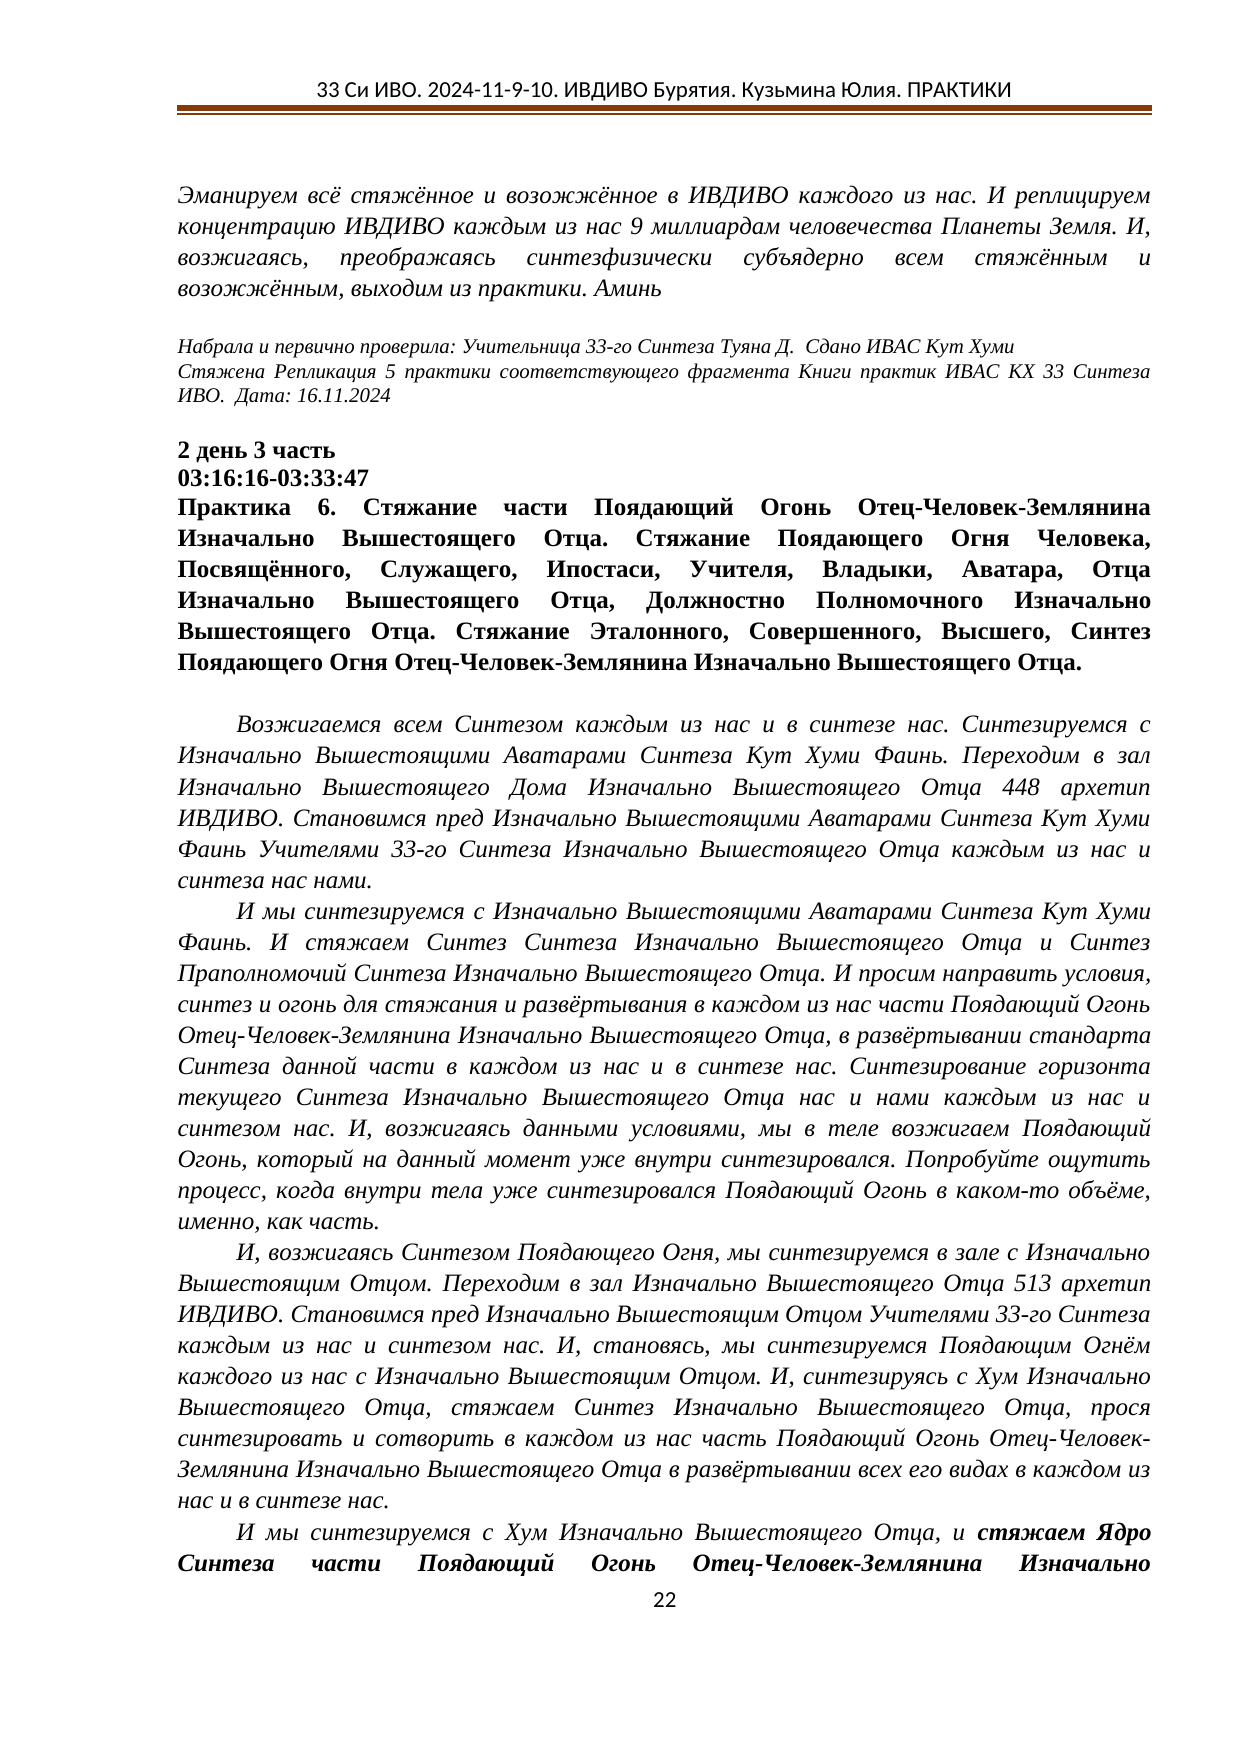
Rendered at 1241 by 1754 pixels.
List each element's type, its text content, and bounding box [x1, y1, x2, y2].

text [177, 180, 1152, 302]
text 2 день 3 часть [177, 435, 1152, 463]
text Практика 6. Стяжание части Поядающий Огонь Отец-Человек-Землянина Изначально Вышестоящего Отца. Стяжание Поядающего Огня Человека, Посвящённого, Служащего, Ипостаси, Учителя, Владыки, Аватара, Отца Изначально Вышестоящего Отца, Должностно Полномочного Изначально Вышестоящего Отца. Стяжание Эталонного, Совершенного, Высшего, Синтез Поядающего Огня Отец-Человек-Землянина Изначально Вышестоящего Отца. [177, 492, 1152, 676]
text Набрала и первично проверила: Учительница 33-го Синтеза Туяна Д. Сдано ИВАС Кут Хуми [177, 334, 1152, 358]
text 03:16:16-03:33:47 [177, 463, 1152, 492]
text И, возжигаясь Синтезом Поядающего Огня, мы синтезируемся в зале с Изначально Вышестоящим Отцом. Переходим в зал Изначально Вышестоящего Отца 513 архетип ИВДИВО. Становимся пред Изначально Вышестоящим Отцом Учителями 33-го Синтеза каждым из нас и синтезом нас. И, становясь, мы синтезируемся Поядающим Огнём каждого из нас с Изначально Вышестоящим Отцом. И, синтезируясь с Хум Изначально Вышестоящего Отца, стяжаем Синтез Изначально Вышестоящего Отца, прося синтезировать и сотворить в каждом из нас часть Поядающий Огонь Отец-Человек-Землянина Изначально Вышестоящего Отца в развёртывании всех его видах в каждом из нас и в синтезе нас. [177, 1237, 1152, 1514]
text Стяжена Репликация 5 практики соответствующего фрагмента Книги практик ИВАС КХ 33 Синтеза ИВО. Дата: 16.11.2024 [177, 358, 1152, 407]
text И мы синтезируемся с Изначально Вышестоящими Аватарами Синтеза Кут Хуми Фаинь. И стяжаем Синтез Синтеза Изначально Вышестоящего Отца и Синтез Праполномочий Синтеза Изначально Вышестоящего Отца. И просим направить условия, синтез и огонь для стяжания и развёртывания в каждом из нас части Поядающий Огонь Отец-Человек-Землянина Изначально Вышестоящего Отца, в развёртывании стандарта Синтеза данной части в каждом из нас и в синтезе нас. Синтезирование горизонта текущего Синтеза Изначально Вышестоящего Отца нас и нами каждым из нас и синтезом нас. И, возжигаясь данными условиями, мы в теле возжигаем Поядающий Огонь, который на данный момент уже внутри синтезировался. Попробуйте ощутить процесс, когда внутри тела уже синтезировался Поядающий Огонь в каком-то объёме, именно, как часть. [177, 896, 1152, 1235]
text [177, 1517, 1152, 1576]
text Возжигаемся всем Синтезом каждым из нас и в синтезе нас. Синтезируемся с Изначально Вышестоящими Аватарами Синтеза Кут Хуми Фаинь. Переходим в зал Изначально Вышестоящего Дома Изначально Вышестоящего Отца 448 архетип ИВДИВО. Становимся пред Изначально Вышестоящими Аватарами Синтеза Кут Хуми Фаинь Учителями 33-го Синтеза Изначально Вышестоящего Отца каждым из нас и синтеза нас нами. [177, 709, 1152, 893]
